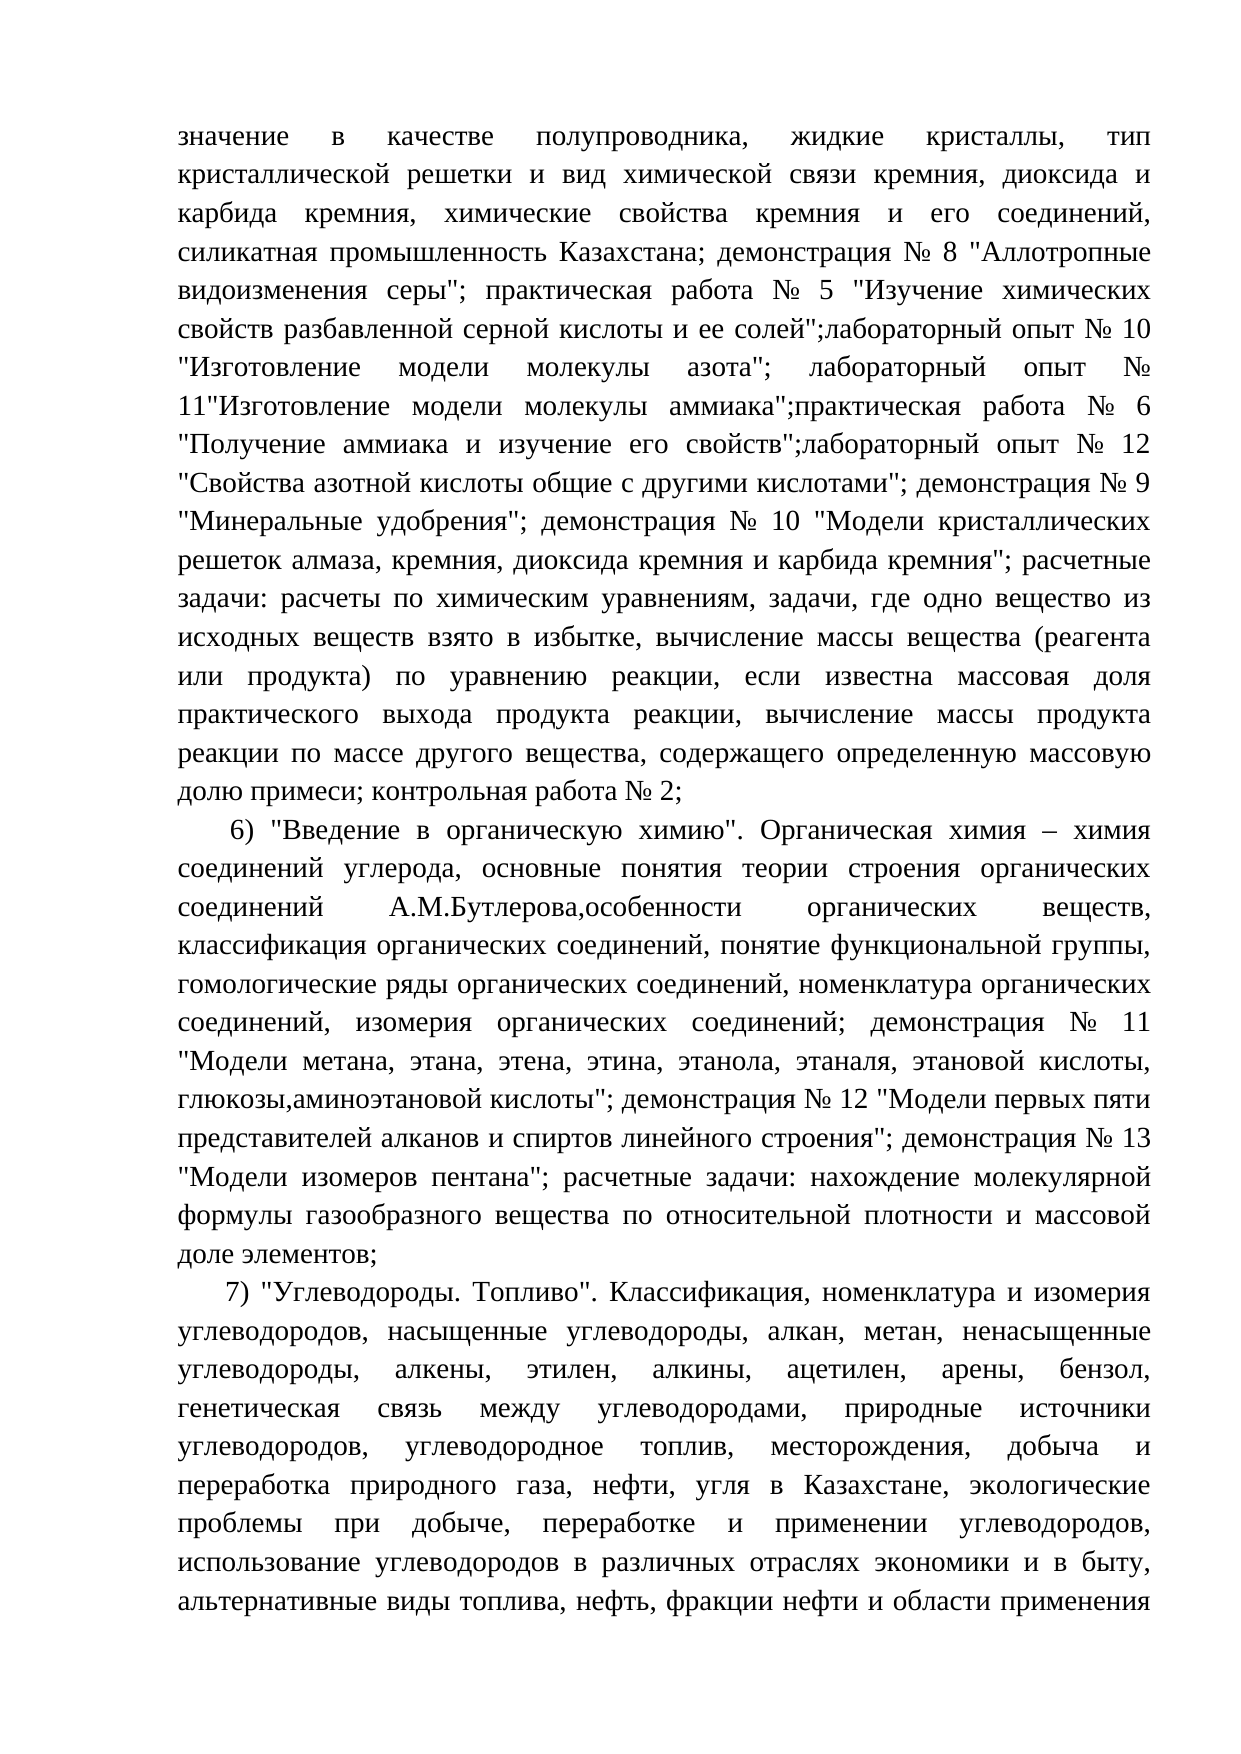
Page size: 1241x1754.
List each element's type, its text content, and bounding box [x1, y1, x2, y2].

text 6) "Введение в органическую химию". Органическая химия – химия соединений углерода, основные понятия теории строения органических соединений А.М.Бутлерова,особенности органических веществ, классификация органических соединений, понятие функциональной группы, гомологические ряды органических соединений, номенклатура органических соединений, изомерия органических соединений; демонстрация № 11 "Модели метана, этана, этена, этина, этанола, этаналя, этановой кислоты, глюкозы,аминоэтановой кислоты"; демонстрация № 12 "Модели первых пяти представителей алканов и спиртов линейного строения"; демонстрация № 13 "Модели изомеров пентана"; расчетные задачи: нахождение молекулярной формулы газообразного вещества по относительной плотности и массовой доле элементов; [177, 812, 1152, 1269]
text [177, 1274, 1152, 1616]
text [177, 118, 1152, 807]
